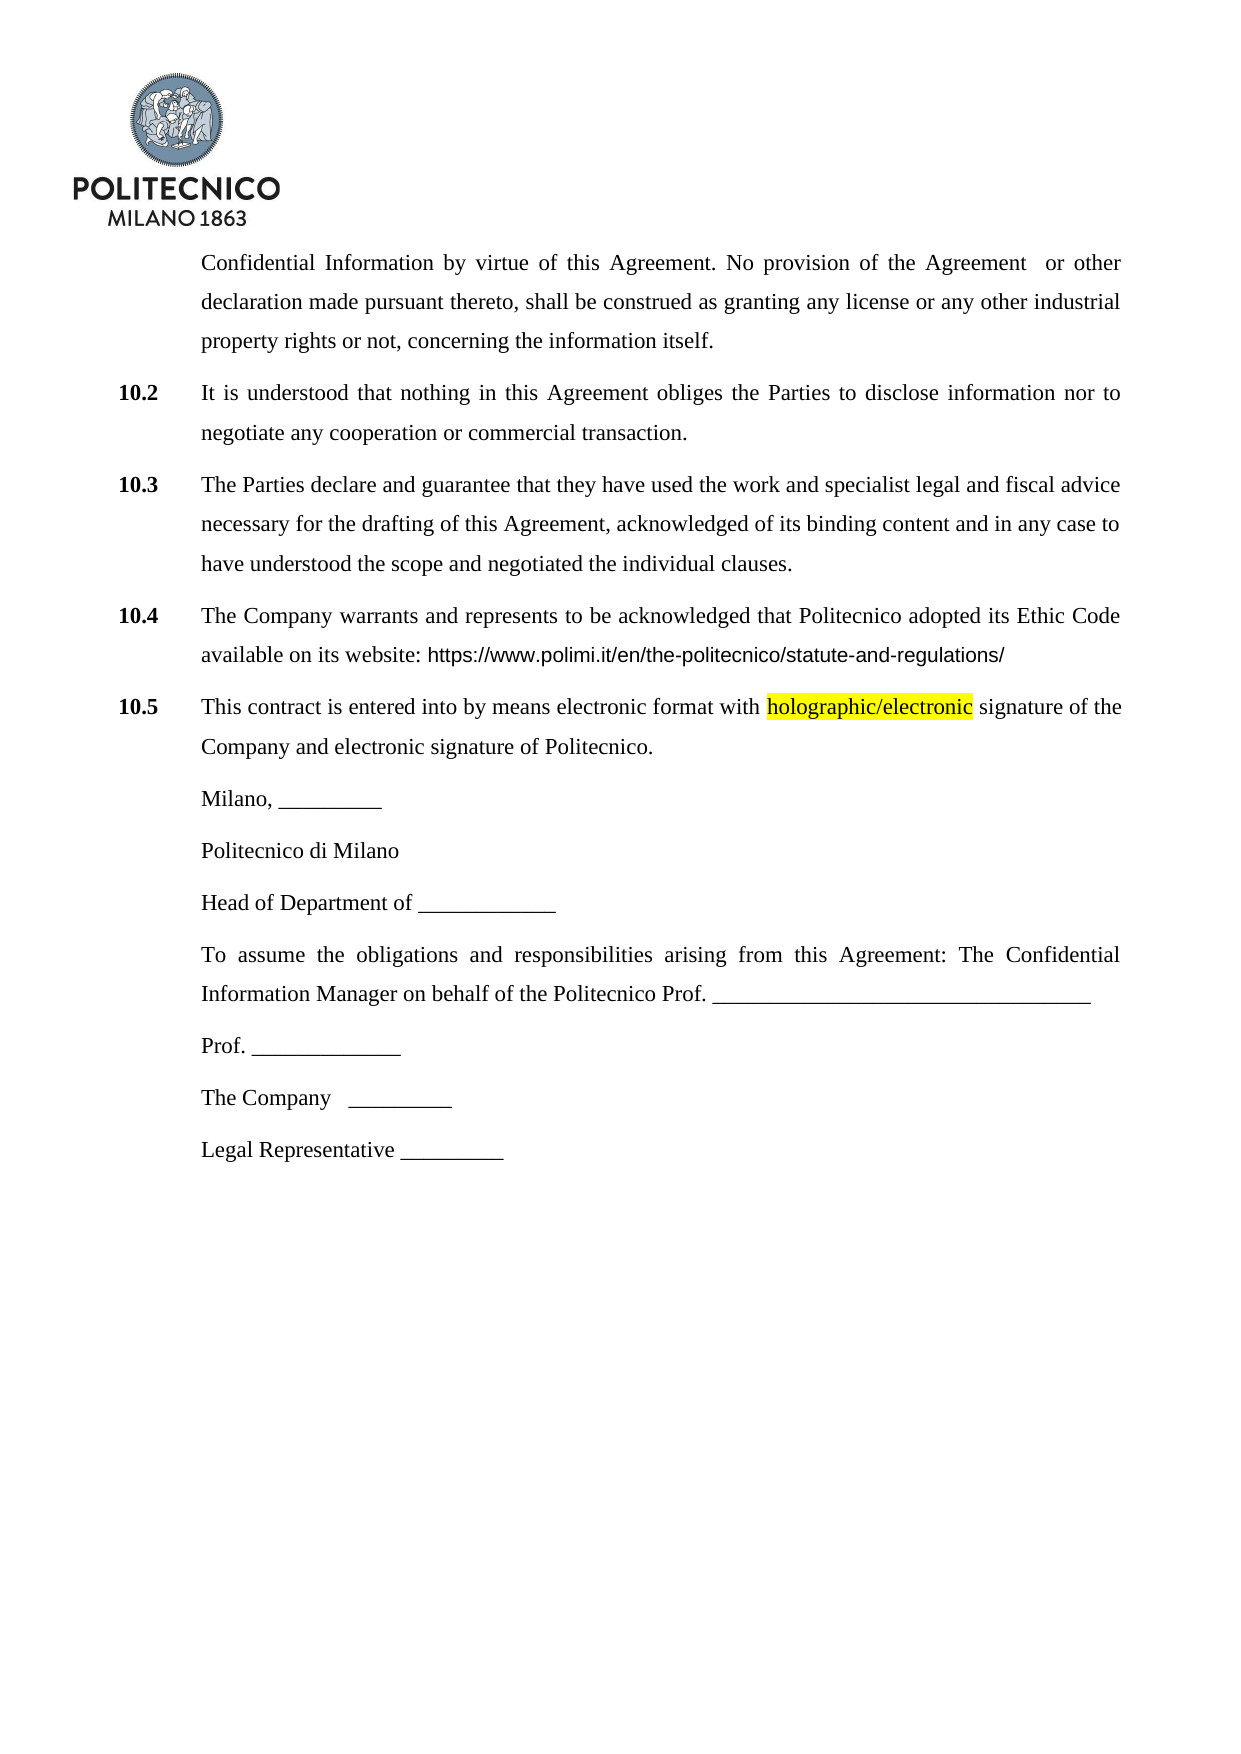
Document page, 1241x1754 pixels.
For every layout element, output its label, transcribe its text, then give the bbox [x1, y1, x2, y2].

list It is understood that nothing in this Agreement obliges the Parties to disclose information nor to negotiate any cooperation or commercial transaction. [118, 379, 1122, 445]
list The Company warrants and represents to be acknowledged that Politecnico adopted its Ethic Code available on its website: https://www.polimi.it/en/the-politecnico/statute-and-regulations/ [118, 602, 1122, 668]
picture [73, 73, 280, 226]
text Legal Representative _________ [201, 1136, 1122, 1162]
text Prof. _____________ [201, 1032, 1122, 1058]
text Politecnico di Milano [201, 837, 1122, 863]
text Milano, _________ [201, 785, 1122, 811]
text To assume the obligations and responsibilities arising from this Agreement: The Confidential Information Manager on behalf of the Politecnico Prof. _________________________________ [201, 941, 1122, 1007]
text The Company _________ [201, 1084, 1122, 1111]
text Head of Department of ____________ [201, 889, 1122, 915]
list This contract is entered into by means electronic format with holographic/electronic signature of the Company and electronic signature of Politecnico. [118, 693, 1122, 759]
list The Parties declare and guarantee that they have used the work and specialist legal and fiscal advice necessary for the drafting of this Agreement, acknowledged of its binding content and in any case to have understood the scope and negotiated the individual clauses. [118, 471, 1122, 576]
